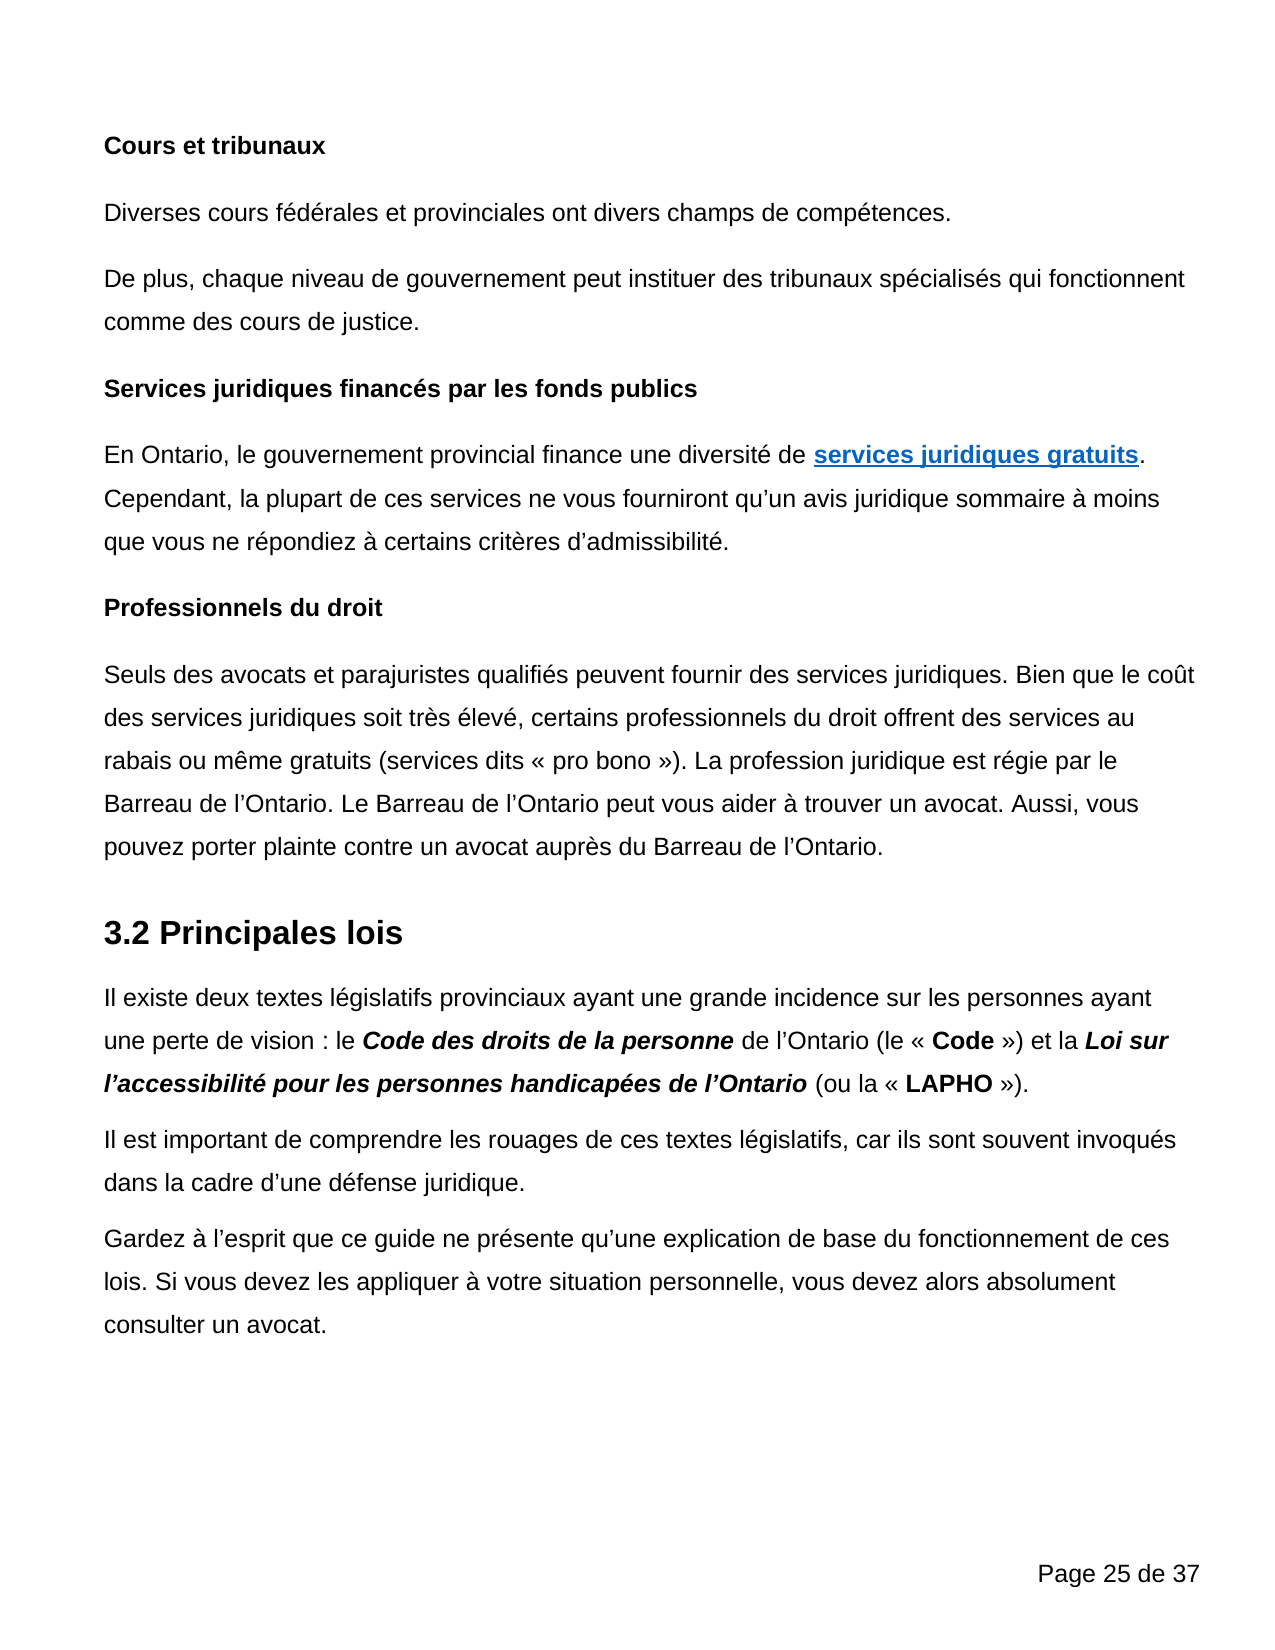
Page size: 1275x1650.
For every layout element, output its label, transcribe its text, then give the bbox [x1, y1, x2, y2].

text Il est important de comprendre les rouages de ces textes législatifs, car ils sont souvent invoqués dans la cadre d’une défense juridique. [103, 1125, 1200, 1197]
subtitle 3.2 Principales lois [103, 913, 1200, 951]
text Professionnels du droit [103, 593, 1200, 622]
text Services juridiques financés par les fonds publics [103, 374, 1200, 403]
text Cours et tribunaux [103, 131, 1200, 160]
text Il existe deux textes législatifs provinciaux ayant une grande incidence sur les personnes ayant une perte de vision : le Code des droits de la personne de l’Ontario (le « Code ») et la Loi sur l’accessibilité pour les personnes handicapées de l’Ontario (ou la « LAPHO »). [103, 983, 1200, 1098]
text Seuls des avocats et parajuristes qualifiés peuvent fournir des services juridiques. Bien que le coût des services juridiques soit très élevé, certains professionnels du droit offrent des services au rabais ou même gratuits (services dits « pro bono »). La profession juridique est régie par le Barreau de l’Ontario. Le Barreau de l’Ontario peut vous aider à trouver un avocat. Aussi, vous pouvez porter plainte contre un avocat auprès du Barreau de l’Ontario. [103, 660, 1200, 861]
text Gardez à l’esprit que ce guide ne présente qu’une explication de base du fonctionnement de ces lois. Si vous devez les appliquer à votre situation personnelle, vous devez alors absolument consulter un avocat. [103, 1224, 1200, 1339]
text De plus, chaque niveau de gouvernement peut instituer des tribunaux spécialisés qui fonctionnent comme des cours de justice. [103, 264, 1200, 336]
text Diverses cours fédérales et provinciales ont divers champs de compétences. [103, 198, 1200, 226]
text En Ontario, le gouvernement provincial finance une diversité de services juridiques gratuits. Cependant, la plupart de ces services ne vous fourniront qu’un avis juridique sommaire à moins que vous ne répondiez à certains critères d’admissibilité. [103, 440, 1200, 555]
